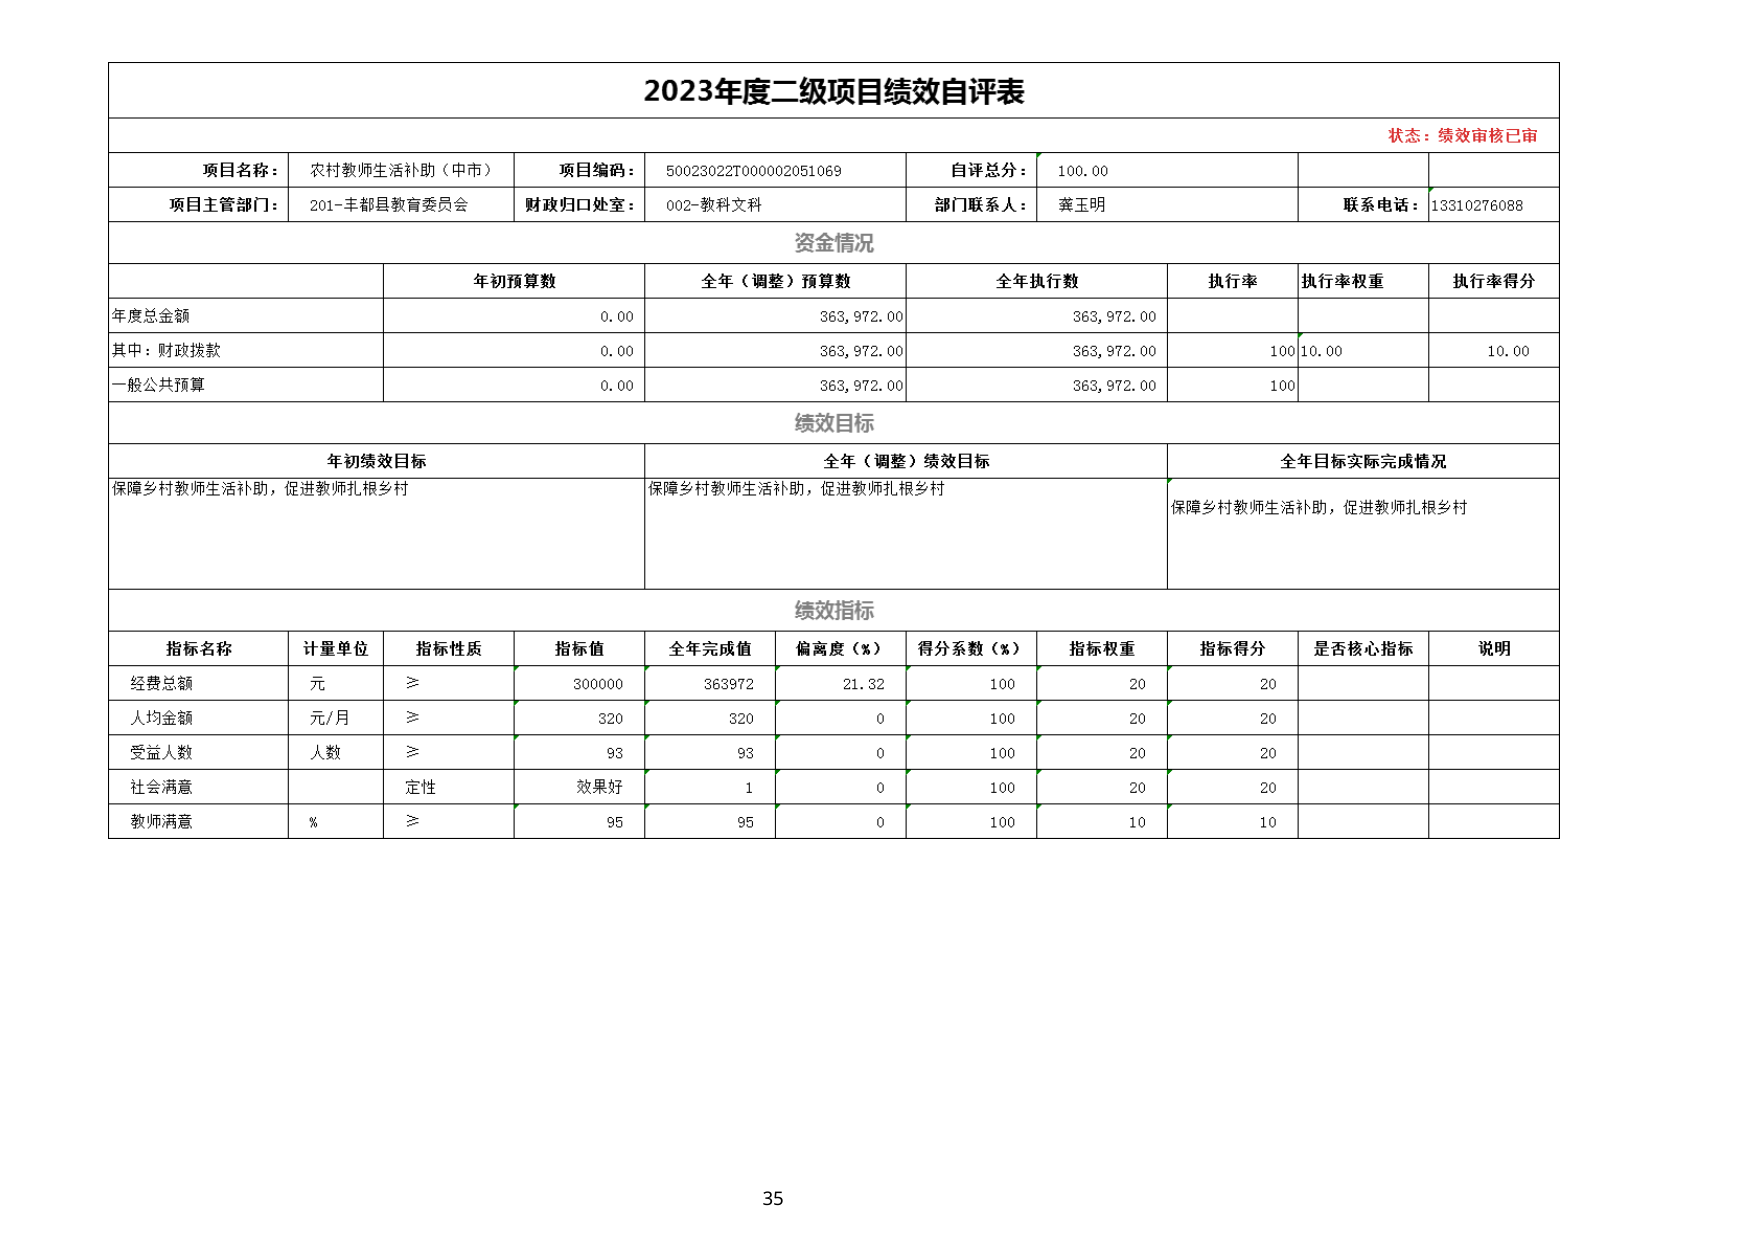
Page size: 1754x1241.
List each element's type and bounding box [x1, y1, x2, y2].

picture [108, 62, 1560, 839]
